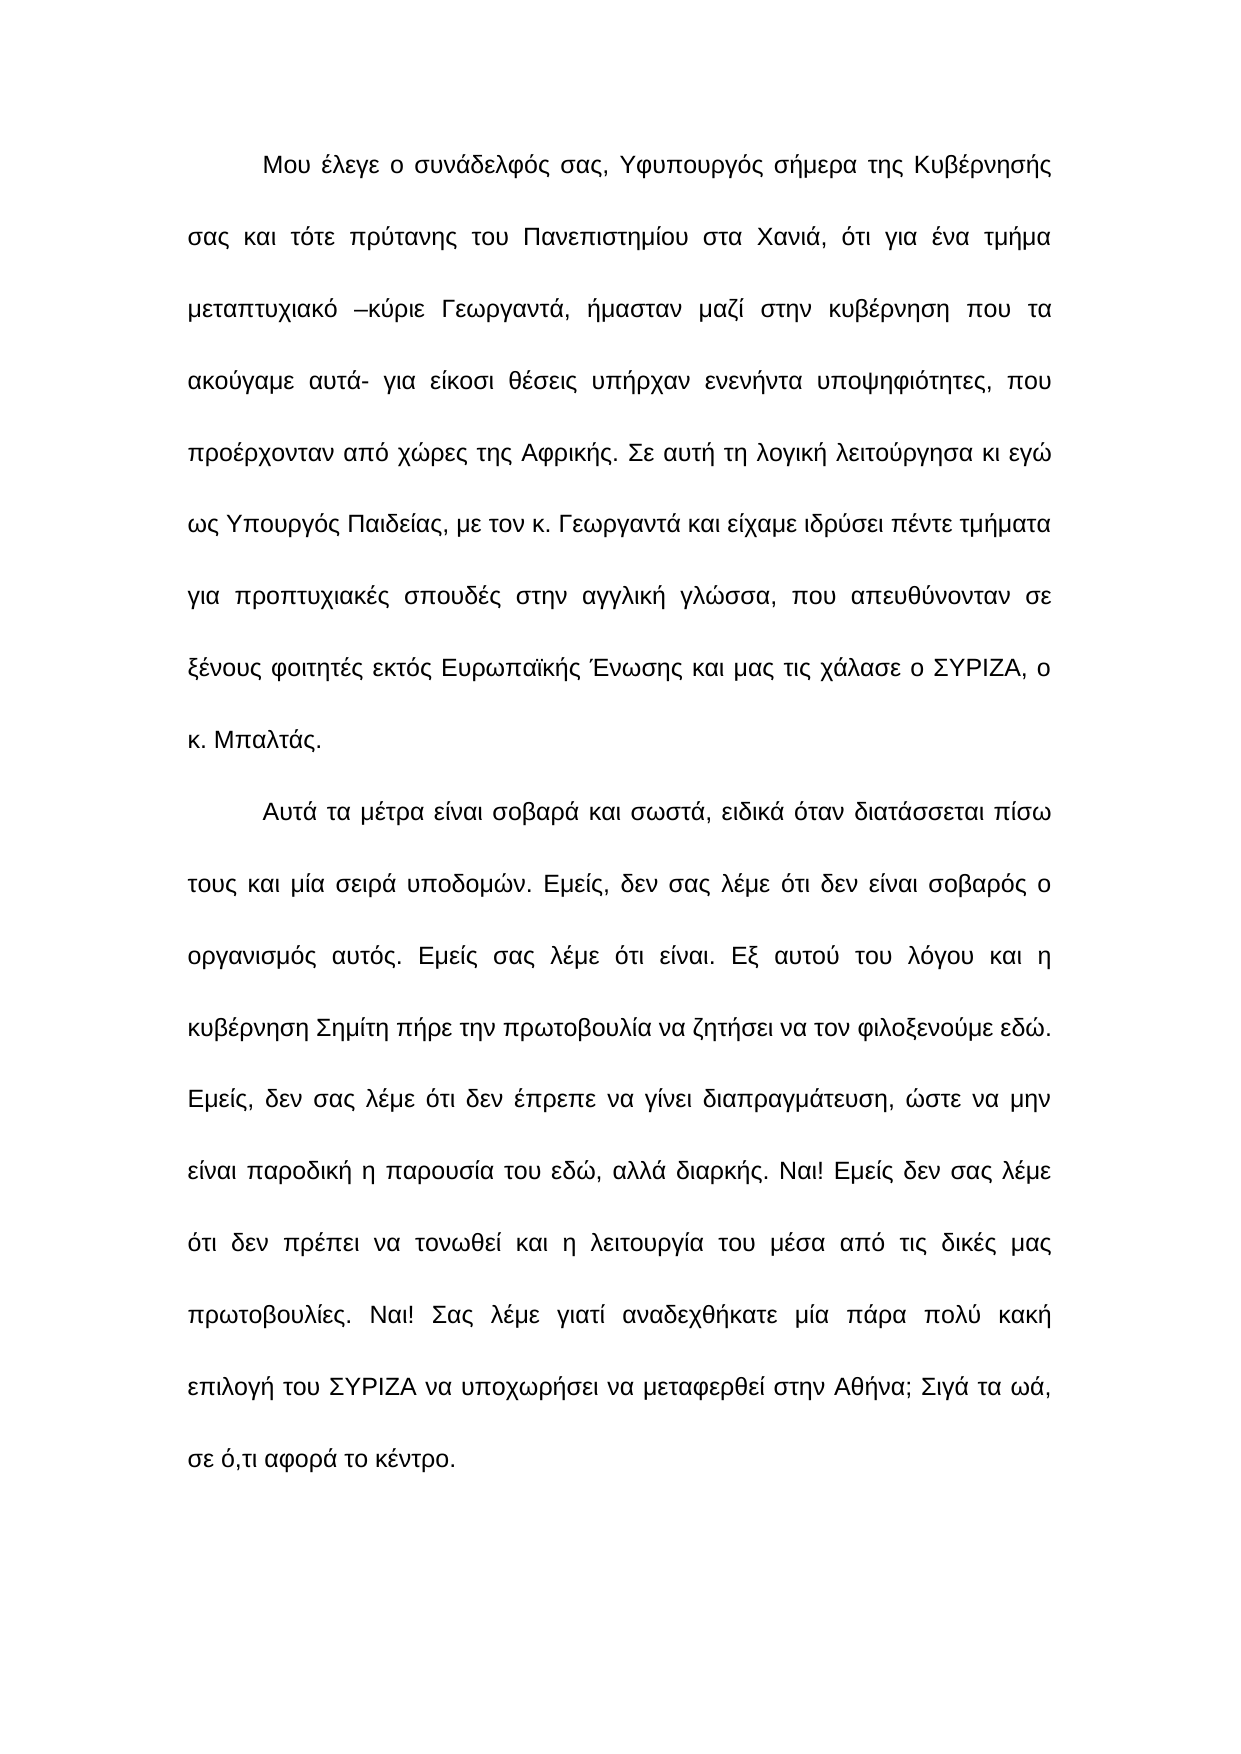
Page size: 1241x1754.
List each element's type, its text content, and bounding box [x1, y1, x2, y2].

text Μου έλεγε ο συνάδελφός σας, Υφυπουργός σήμερα της Κυβέρνησής σας και τότε πρύτανης του Πανεπιστημίου στα Χανιά, ότι για ένα τμήμα μεταπτυχιακό –κύριε Γεωργαντά, ήμασταν μαζί στην κυβέρνηση που τα ακούγαμε αυτά- για είκοσι θέσεις υπήρχαν ενενήντα υποψηφιότητες, που προέρχονταν από χώρες της Αφρικής. Σε αυτή τη λογική λειτούργησα κι εγώ ως Υπουργός Παιδείας, με τον κ. Γεωργαντά και είχαμε ιδρύσει πέντε τμήματα για προπτυχιακές σπουδές στην αγγλική γλώσσα, που απευθύνονταν σε ξένους φοιτητές εκτός Ευρωπαϊκής Ένωσης και μας τις χάλασε ο ΣΥΡΙΖΑ, ο κ. Μπαλτάς. [187, 150, 1053, 754]
text Αυτά τα μέτρα είναι σοβαρά και σωστά, ειδικά όταν διατάσσεται πίσω τους και μία σειρά υποδομών. Εμείς, δεν σας λέμε ότι δεν είναι σοβαρός ο οργανισμός αυτός. Εμείς σας λέμε ότι είναι. Εξ αυτού του λόγου και η κυβέρνηση Σημίτη πήρε την πρωτοβουλία να ζητήσει να τον φιλοξενούμε εδώ. Εμείς, δεν σας λέμε ότι δεν έπρεπε να γίνει διαπραγμάτευση, ώστε να μην είναι παροδική η παρουσία του εδώ, αλλά διαρκής. Ναι! Εμείς δεν σας λέμε ότι δεν πρέπει να τονωθεί και η λειτουργία του μέσα από τις δικές μας πρωτοβουλίες. Ναι! Σας λέμε γιατί αναδεχθήκατε μία πάρα πολύ κακή επιλογή του ΣΥΡΙΖΑ να υποχωρήσει να μεταφερθεί στην Αθήνα; Σιγά τα ωά, σε ό,τι αφορά το κέντρο. [187, 797, 1053, 1472]
